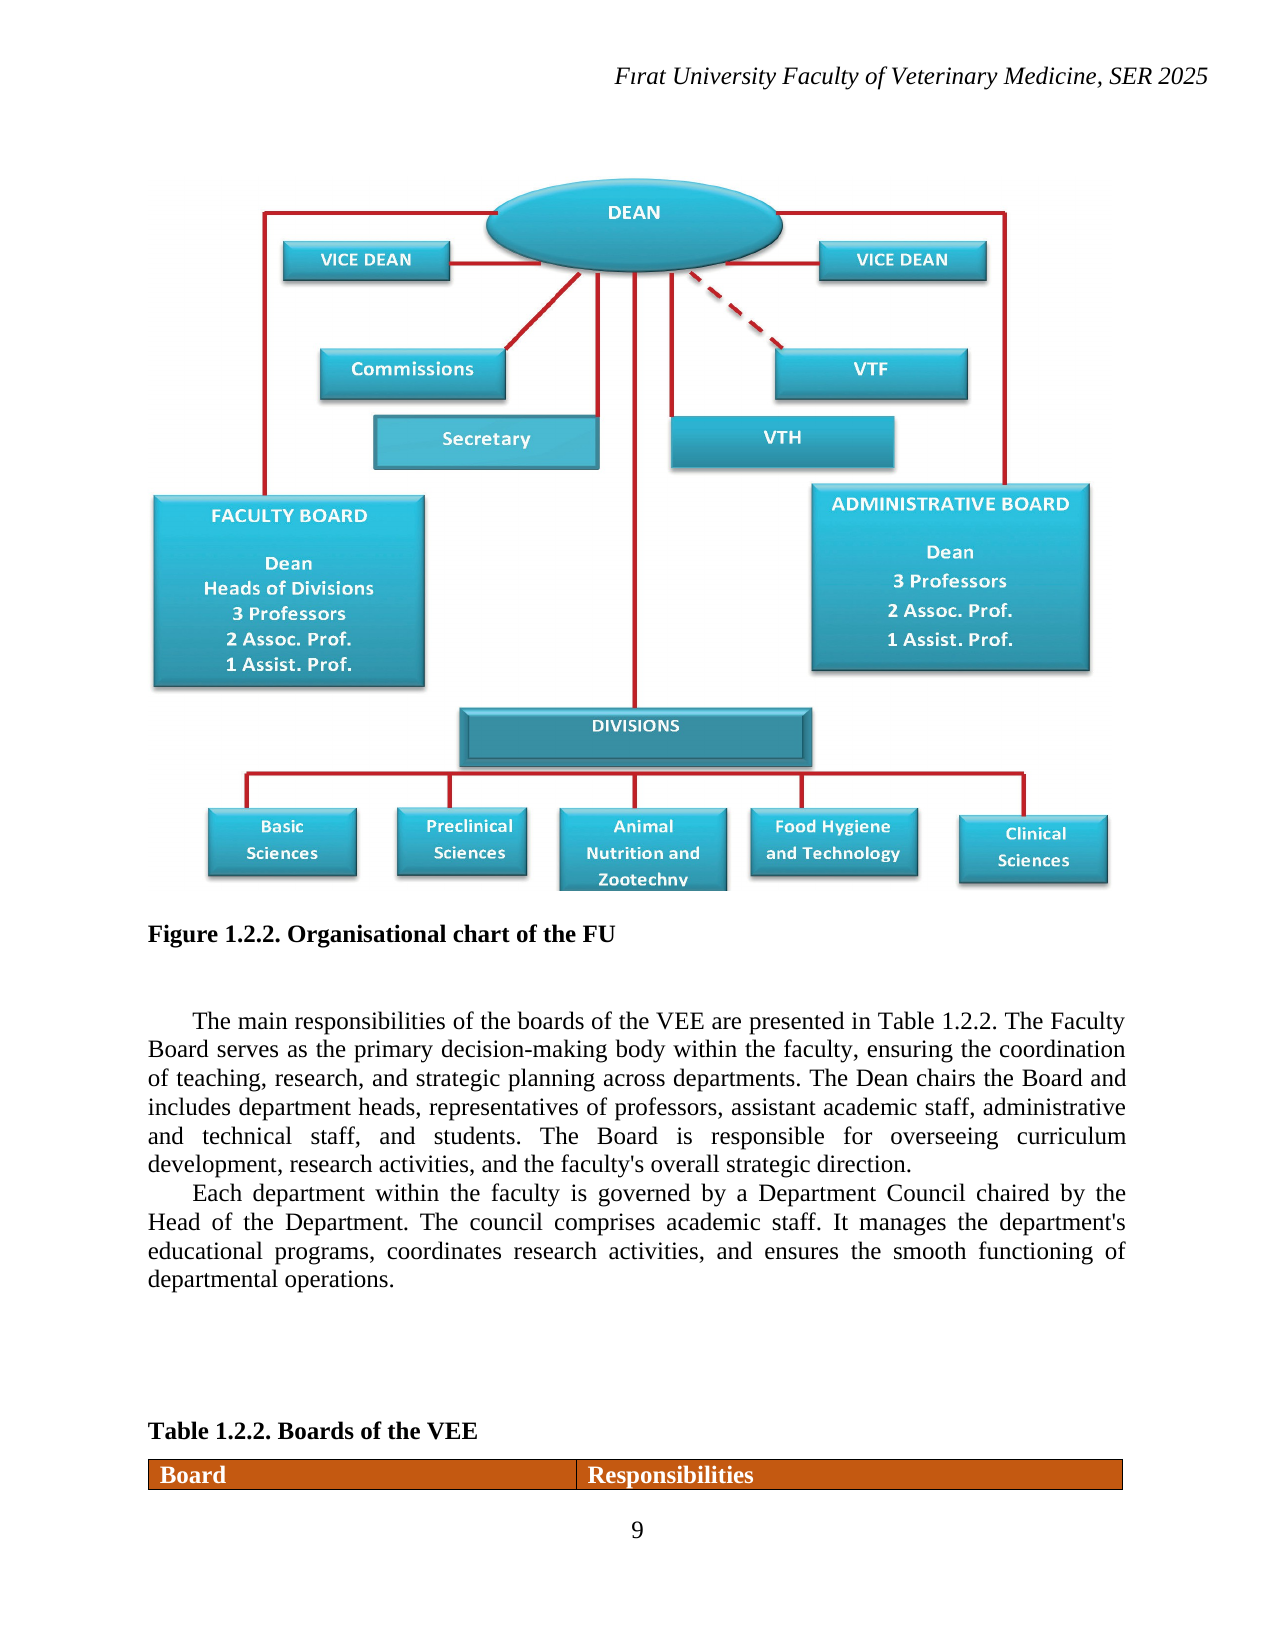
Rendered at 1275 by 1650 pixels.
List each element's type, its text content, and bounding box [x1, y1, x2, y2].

table_header Responsibilities [577, 1460, 1122, 1489]
text Figure 1.2.2. Organisational chart of the FU [148, 919, 1127, 948]
text The main responsibilities of the boards of the VEE are presented in Table 1.2.2. The Faculty Board serves as the primary decision-making body within the faculty, ensuring the coordination of teaching, research, and strategic planning across departments. The Dean chairs the Board and includes department heads, representatives of professors, assistant academic staff, administrative and technical staff, and students. The Board is responsible for overseeing curriculum development, research activities, and the faculty's overall strategic direction. [148, 1006, 1127, 1178]
picture [147, 176, 1113, 891]
text Each department within the faculty is governed by a Department Council chaired by the Head of the Department. The council comprises academic staff. It manages the department's educational programs, coordinates research activities, and ensures the smooth functioning of departmental operations. [148, 1178, 1127, 1293]
table_header Board [149, 1460, 576, 1489]
subtitle Table 1.2.2. Boards of the VEE [148, 1416, 1127, 1444]
